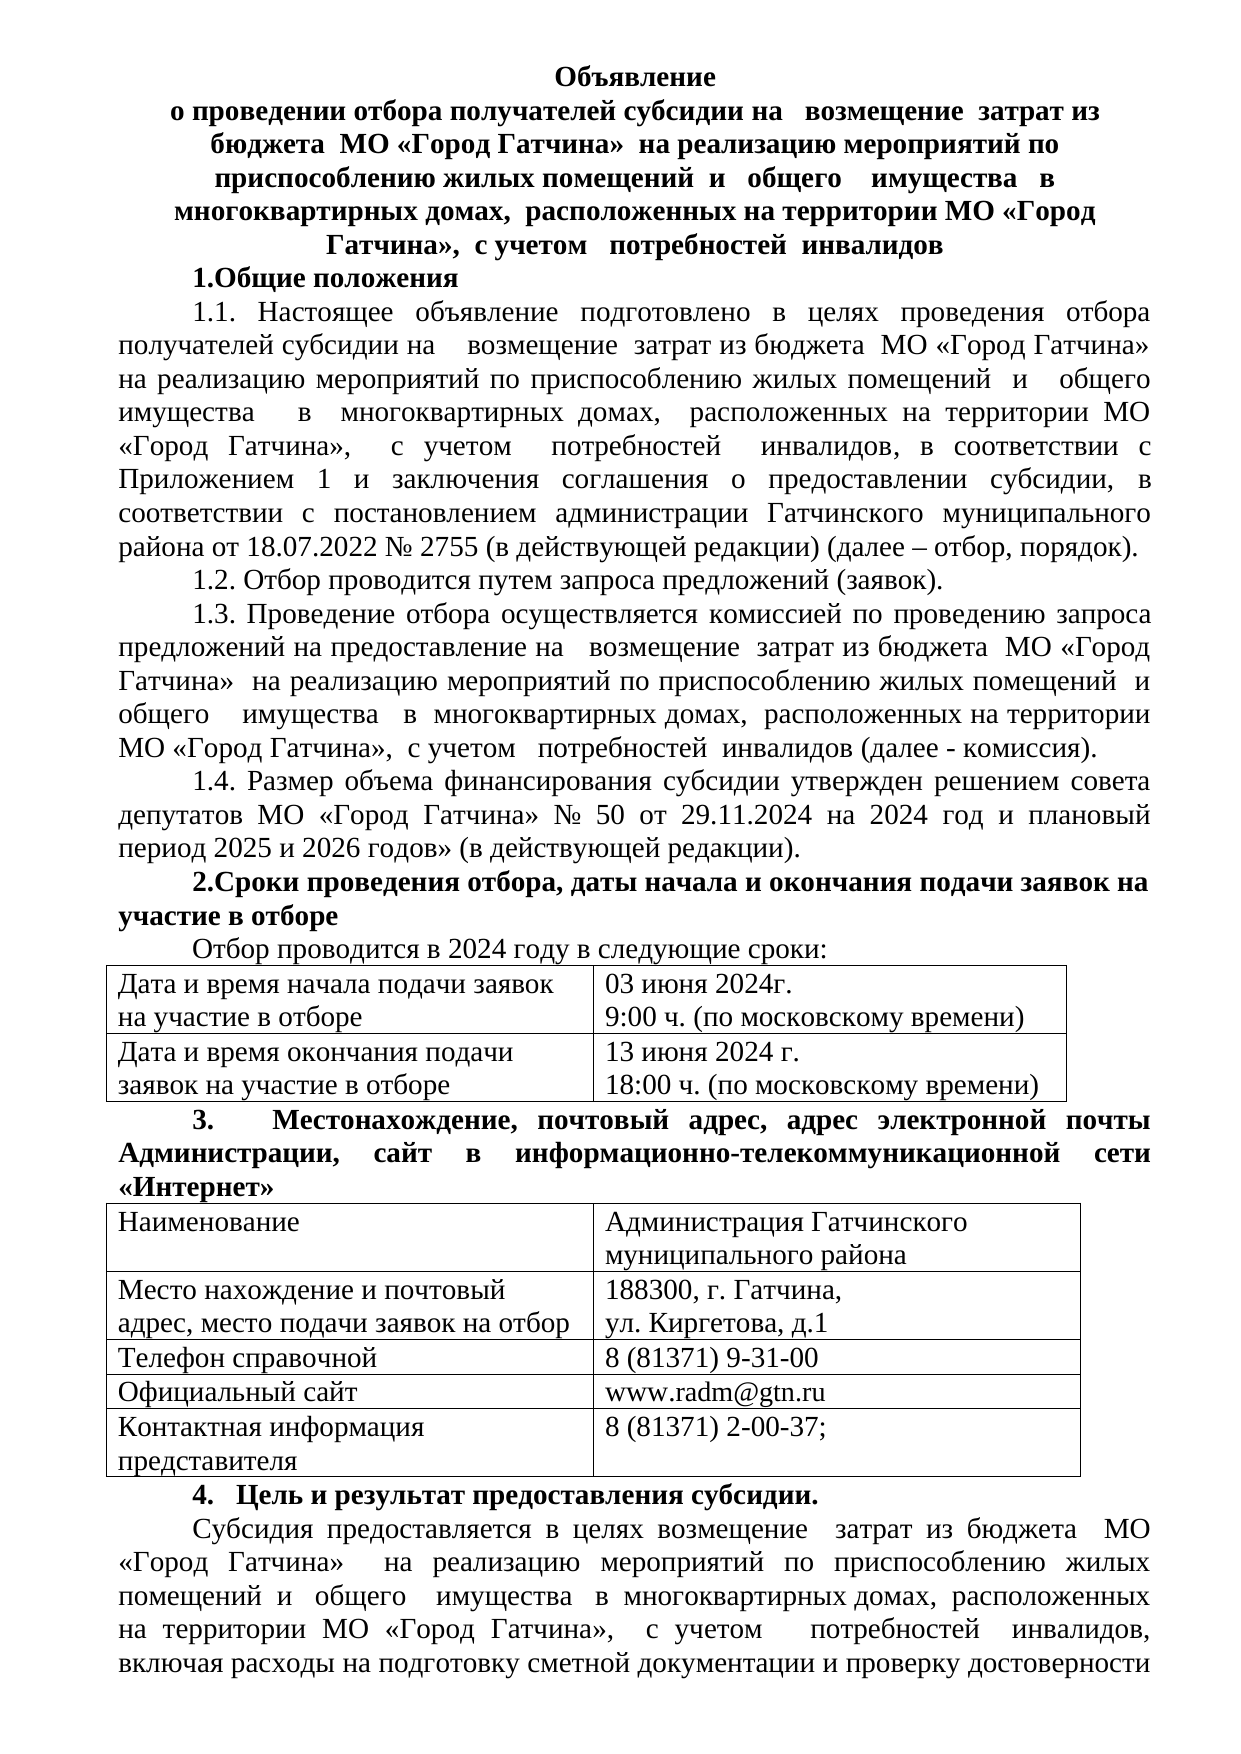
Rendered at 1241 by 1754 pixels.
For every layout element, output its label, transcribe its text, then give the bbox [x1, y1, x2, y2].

table_cell Место нахождение и почтовый адрес, место подачи заявок на отбор [107, 1272, 593, 1339]
table_cell 8 (81371) 9-31-00 [594, 1340, 1080, 1373]
text 1.2. Отбор проводится путем запроса предложений (заявок). [118, 562, 1152, 596]
list 2.Сроки проведения отбора, даты начала и окончания подачи заявок на участие в отборе Отбор проводится в 2024 году в следующие сроки: [118, 864, 1152, 965]
list 1.4. Размер объема финансирования субсидии утвержден решением совета депутатов МО «Город Гатчина» № 50 от 29.11.2024 на 2024 год и плановый период 2025 и 2026 годов» (в действующей редакции). [118, 763, 1152, 864]
table_header Администрация Гатчинского муниципального района [594, 1204, 1080, 1271]
table_cell 188300, г. Гатчина, ул. Киргетова, д.1 [594, 1272, 1080, 1339]
table_header Дата и время начала подачи заявок на участие в отборе [107, 966, 593, 1033]
table_cell Дата и время окончания подачи заявок на участие в отборе [107, 1034, 593, 1101]
table_cell Телефон справочной [107, 1340, 593, 1373]
text 1.3. Проведение отбора осуществляется комиссией по проведению запроса предложений на предоставление на возмещение затрат из бюджета МО «Город Гатчина» на реализацию мероприятий по приспособлению жилых помещений и общего имущества в многоквартирных домах, расположенных на территории МО «Город Гатчина», с учетом потребностей инвалидов (далее - комиссия). [118, 596, 1152, 763]
table_cell www.radm@gtn.ru [594, 1375, 1080, 1408]
text 4. Цель и результат предоставления субсидии. [118, 1477, 1152, 1511]
text Объявление [118, 59, 1152, 93]
text 3. Местонахождение, почтовый адрес, адрес электронной почты Администрации, сайт в информационно-телекоммуникационной сети «Интернет» [118, 1102, 1152, 1203]
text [118, 1511, 1152, 1678]
table_cell 8 (81371) 2-00-37; [594, 1409, 1080, 1476]
table_header Наименование [107, 1204, 593, 1271]
list 1.1. Настоящее объявление подготовлено в целях проведения отбора получателей субсидии на возмещение затрат из бюджета МО «Город Гатчина» на реализацию мероприятий по приспособлению жилых помещений и общего имущества в многоквартирных домах, расположенных на территории МО «Город Гатчина», с учетом потребностей инвалидов, в соответствии с Приложением 1 и заключения соглашения о предоставлении субсидии, в соответствии с постановлением администрации Гатчинского муниципального района от 18.07.2022 № 2755 (в действующей редакции) (далее – отбор, порядок). [118, 294, 1152, 562]
table_cell 13 июня 2024 г. 18:00 ч. (по московскому времени) [594, 1034, 1066, 1101]
text о проведении отбора получателей субсидии на возмещение затрат из бюджета МО «Город Гатчина» на реализацию мероприятий по приспособлению жилых помещений и общего имущества в многоквартирных домах, расположенных на территории МО «Город Гатчина», с учетом потребностей инвалидов [118, 93, 1152, 260]
table_cell Официальный сайт [107, 1375, 593, 1408]
table_cell Контактная информация представителя [107, 1409, 593, 1476]
list 1.Общие положения [118, 260, 1152, 294]
table_header 03 июня 2024г. 9:00 ч. (по московскому времени) [594, 966, 1066, 1033]
